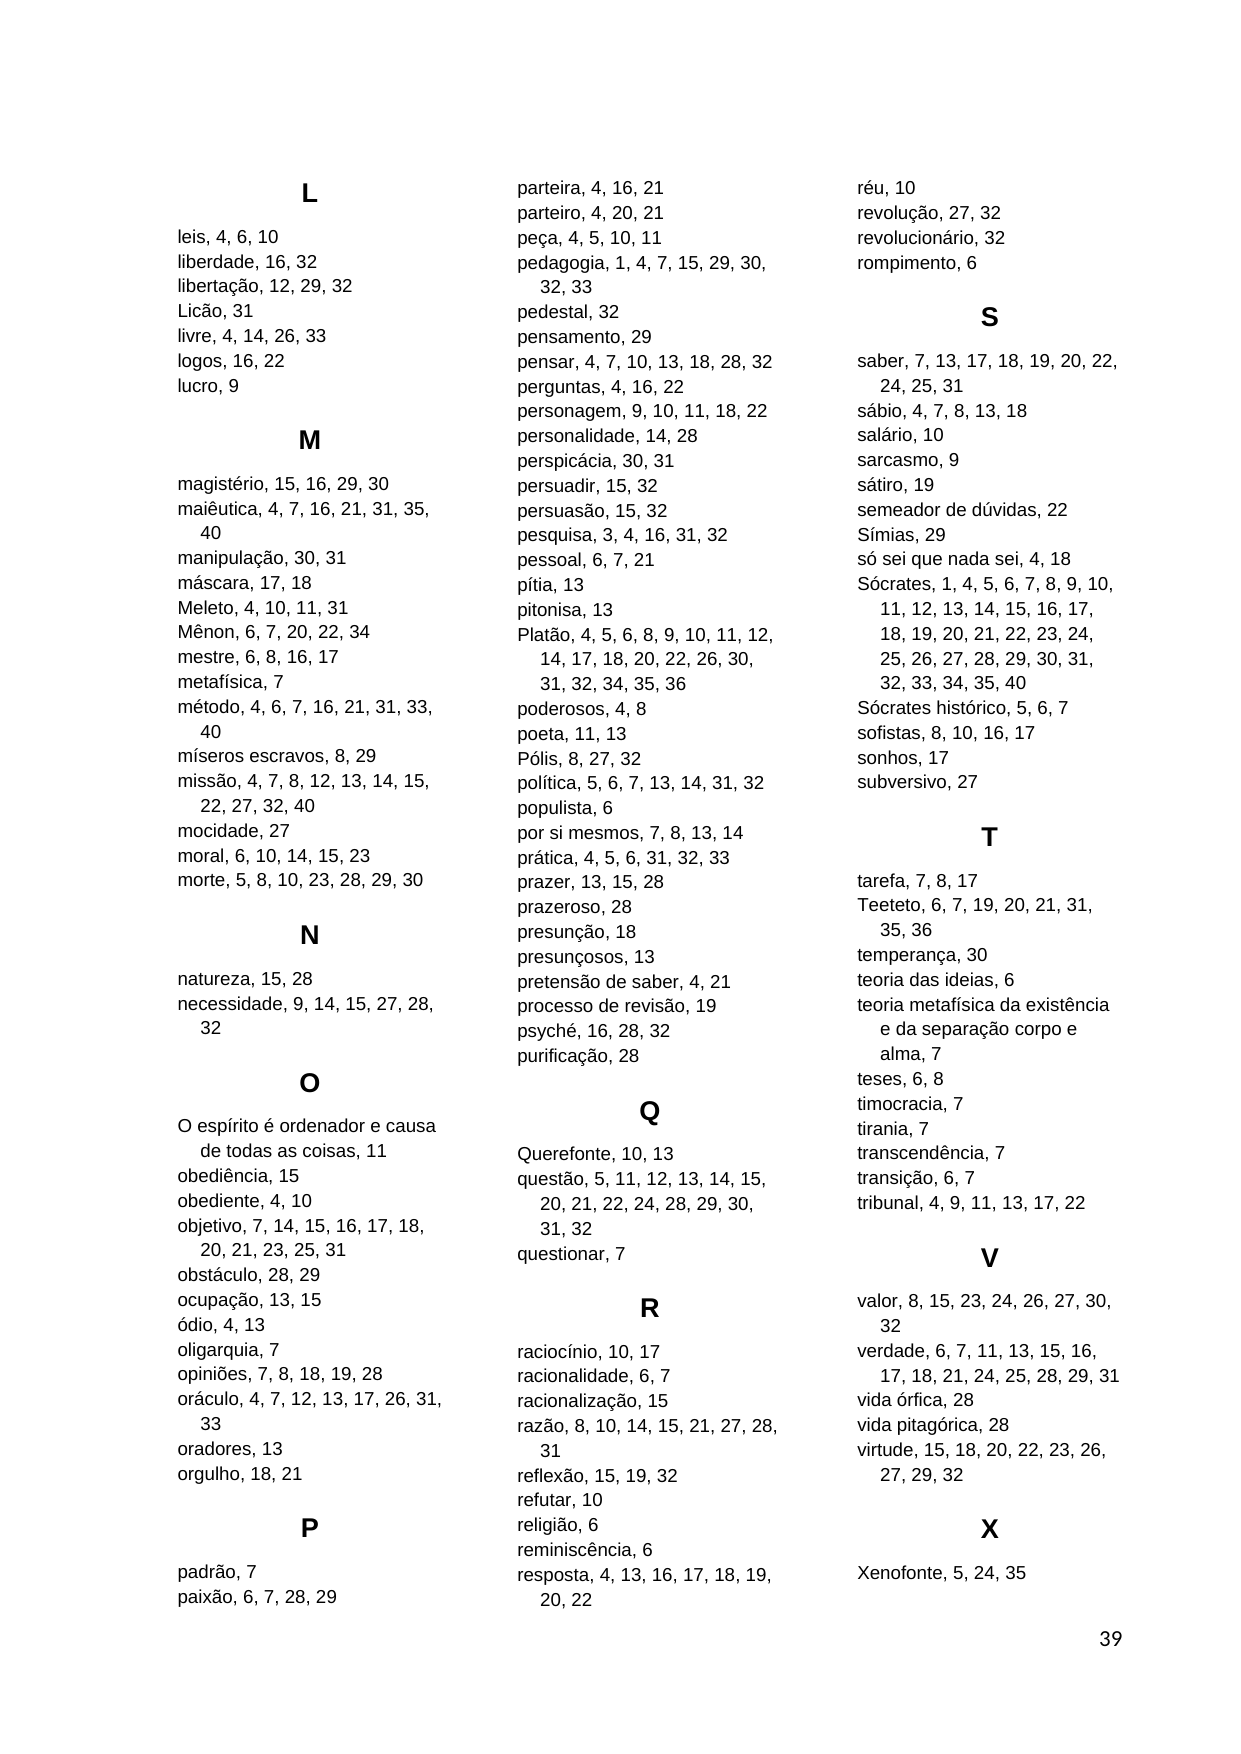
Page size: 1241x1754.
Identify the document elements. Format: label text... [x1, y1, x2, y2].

text teoria metafísica da existência e da separação corpo e alma, 7 [857, 993, 1122, 1064]
text razão, 8, 10, 14, 15, 21, 27, 28, 31 [517, 1415, 782, 1461]
text natureza, 15, 28 [177, 967, 442, 989]
text sofistas, 8, 10, 16, 17 [857, 722, 1122, 743]
subtitle V [857, 1242, 1122, 1273]
text questionar, 7 [517, 1242, 782, 1264]
text transição, 6, 7 [857, 1167, 1122, 1188]
text teoria das ideias, 6 [857, 969, 1122, 990]
text Querefonte, 10, 13 [517, 1143, 782, 1165]
text pensamento, 29 [517, 326, 782, 347]
text teses, 6, 8 [857, 1068, 1122, 1089]
text oráculo, 4, 7, 12, 13, 17, 26, 31, 33 [177, 1388, 442, 1434]
text timocracia, 7 [857, 1093, 1122, 1114]
text persuasão, 15, 32 [517, 499, 782, 521]
text mestre, 6, 8, 16, 17 [177, 646, 442, 668]
text Xenofonte, 5, 24, 35 [857, 1562, 1122, 1583]
text só sei que nada sei, 4, 18 [857, 548, 1122, 570]
text saber, 7, 13, 17, 18, 19, 20, 22, 24, 25, 31 [857, 350, 1122, 396]
text padrão, 7 [177, 1561, 442, 1582]
text pitonisa, 13 [517, 599, 782, 620]
text pedagogia, 1, 4, 7, 15, 29, 30, 32, 33 [517, 252, 782, 298]
text raciocínio, 10, 17 [517, 1341, 782, 1362]
text máscara, 17, 18 [177, 572, 442, 593]
text racionalidade, 6, 7 [517, 1365, 782, 1387]
text vida pitagórica, 28 [857, 1414, 1122, 1436]
text moral, 6, 10, 14, 15, 23 [177, 844, 442, 866]
text missão, 4, 7, 8, 12, 13, 14, 15, 22, 27, 32, 40 [177, 770, 442, 816]
text O espírito é ordenador e causa de todas as coisas, 11 [177, 1115, 442, 1162]
text logos, 16, 22 [177, 349, 442, 371]
text subversivo, 27 [857, 771, 1122, 793]
text pessoal, 6, 7, 21 [517, 549, 782, 571]
text persuadir, 15, 32 [517, 475, 782, 496]
text poeta, 11, 13 [517, 723, 782, 744]
subtitle P [177, 1512, 442, 1543]
subtitle S [857, 301, 1122, 333]
text mocidade, 27 [177, 820, 442, 841]
text semeador de dúvidas, 22 [857, 498, 1122, 520]
subtitle N [177, 919, 442, 950]
text peça, 4, 5, 10, 11 [517, 227, 782, 248]
text obediência, 15 [177, 1165, 442, 1186]
text vida órfica, 28 [857, 1389, 1122, 1411]
text salário, 10 [857, 424, 1122, 446]
text sátiro, 19 [857, 474, 1122, 495]
subtitle T [857, 821, 1122, 852]
text rompimento, 6 [857, 252, 1122, 273]
text parteira, 4, 16, 21 [517, 177, 782, 199]
text sábio, 4, 7, 8, 13, 18 [857, 399, 1122, 421]
text pensar, 4, 7, 10, 13, 18, 28, 32 [517, 351, 782, 372]
text política, 5, 6, 7, 13, 14, 31, 32 [517, 772, 782, 794]
text personagem, 9, 10, 11, 18, 22 [517, 400, 782, 422]
text Platão, 4, 5, 6, 8, 9, 10, 11, 12, 14, 17, 18, 20, 22, 26, 30, 31, 32, 34, 35, 36 [517, 623, 782, 694]
text Teeteto, 6, 7, 19, 20, 21, 31, 35, 36 [857, 894, 1122, 941]
text pítia, 13 [517, 574, 782, 595]
text réu, 10 [857, 177, 1122, 199]
subtitle M [177, 424, 442, 455]
text religião, 6 [517, 1514, 782, 1536]
text parteiro, 4, 20, 21 [517, 202, 782, 223]
text prazeroso, 28 [517, 896, 782, 918]
text sarcasmo, 9 [857, 449, 1122, 471]
text maiêutica, 4, 7, 16, 21, 31, 35, 40 [177, 497, 442, 544]
text tribunal, 4, 9, 11, 13, 17, 22 [857, 1192, 1122, 1213]
subtitle O [177, 1067, 442, 1098]
text reminiscência, 6 [517, 1539, 782, 1560]
text oradores, 13 [177, 1438, 442, 1459]
text Mênon, 6, 7, 20, 22, 34 [177, 621, 442, 643]
text livre, 4, 14, 26, 33 [177, 325, 442, 346]
text morte, 5, 8, 10, 23, 28, 29, 30 [177, 869, 442, 891]
subtitle L [177, 177, 442, 208]
text temperança, 30 [857, 944, 1122, 965]
text populista, 6 [517, 797, 782, 818]
text revolução, 27, 32 [857, 202, 1122, 223]
text sonhos, 17 [857, 746, 1122, 768]
text reflexão, 15, 19, 32 [517, 1464, 782, 1486]
text liberdade, 16, 32 [177, 250, 442, 272]
text obediente, 4, 10 [177, 1190, 442, 1211]
text valor, 8, 15, 23, 24, 26, 27, 30, 32 [857, 1290, 1122, 1336]
text poderosos, 4, 8 [517, 698, 782, 719]
text perspicácia, 30, 31 [517, 450, 782, 471]
text Sócrates, 1, 4, 5, 6, 7, 8, 9, 10, 11, 12, 13, 14, 15, 16, 17, 18, 19, 20, 21, 22, 23, 24, 25, 26, 27, 28, 29, 30, 31, 32, 33, 34, 35, 40 [857, 573, 1122, 694]
text tarefa, 7, 8, 17 [857, 869, 1122, 891]
text lucro, 9 [177, 374, 442, 396]
text pedestal, 32 [517, 301, 782, 323]
text virtude, 15, 18, 20, 22, 23, 26, 27, 29, 32 [857, 1439, 1122, 1485]
text método, 4, 6, 7, 16, 21, 31, 33, 40 [177, 696, 442, 742]
text oligarquia, 7 [177, 1338, 442, 1360]
subtitle X [857, 1513, 1122, 1544]
text orgulho, 18, 21 [177, 1462, 442, 1484]
text questão, 5, 11, 12, 13, 14, 15, 20, 21, 22, 24, 28, 29, 30, 31, 32 [517, 1168, 782, 1239]
text míseros escravos, 8, 29 [177, 745, 442, 767]
text objetivo, 7, 14, 15, 16, 17, 18, 20, 21, 23, 25, 31 [177, 1214, 442, 1261]
text pretensão de saber, 4, 21 [517, 971, 782, 992]
text psyché, 16, 28, 32 [517, 1020, 782, 1042]
text Sócrates histórico, 5, 6, 7 [857, 697, 1122, 718]
text manipulação, 30, 31 [177, 547, 442, 568]
text metafísica, 7 [177, 671, 442, 692]
text Meleto, 4, 10, 11, 31 [177, 597, 442, 618]
text magistério, 15, 16, 29, 30 [177, 473, 442, 494]
text resposta, 4, 13, 16, 17, 18, 19, 20, 22 [517, 1564, 782, 1610]
text purificação, 28 [517, 1045, 782, 1066]
text refutar, 10 [517, 1489, 782, 1511]
text ódio, 4, 13 [177, 1314, 442, 1335]
subtitle R [517, 1292, 782, 1323]
text prática, 4, 5, 6, 31, 32, 33 [517, 847, 782, 868]
text Símias, 29 [857, 523, 1122, 545]
text presunçosos, 13 [517, 946, 782, 967]
text opiniões, 7, 8, 18, 19, 28 [177, 1363, 442, 1385]
text libertação, 12, 29, 32 [177, 275, 442, 297]
subtitle Q [517, 1095, 782, 1126]
text paixão, 6, 7, 28, 29 [177, 1585, 442, 1607]
text presunção, 18 [517, 921, 782, 942]
text racionalização, 15 [517, 1390, 782, 1412]
text perguntas, 4, 16, 22 [517, 376, 782, 397]
text processo de revisão, 19 [517, 995, 782, 1017]
text verdade, 6, 7, 11, 13, 15, 16, 17, 18, 21, 24, 25, 28, 29, 31 [857, 1339, 1122, 1386]
text prazer, 13, 15, 28 [517, 871, 782, 893]
text revolucionário, 32 [857, 227, 1122, 248]
text pesquisa, 3, 4, 16, 31, 32 [517, 524, 782, 546]
text tirania, 7 [857, 1117, 1122, 1139]
text ocupação, 13, 15 [177, 1289, 442, 1310]
text necessidade, 9, 14, 15, 27, 28, 32 [177, 992, 442, 1039]
text personalidade, 14, 28 [517, 425, 782, 447]
text Licão, 31 [177, 300, 442, 322]
text obstáculo, 28, 29 [177, 1264, 442, 1286]
text transcendência, 7 [857, 1142, 1122, 1164]
text leis, 4, 6, 10 [177, 226, 442, 247]
text por si mesmos, 7, 8, 13, 14 [517, 822, 782, 843]
text Pólis, 8, 27, 32 [517, 747, 782, 769]
